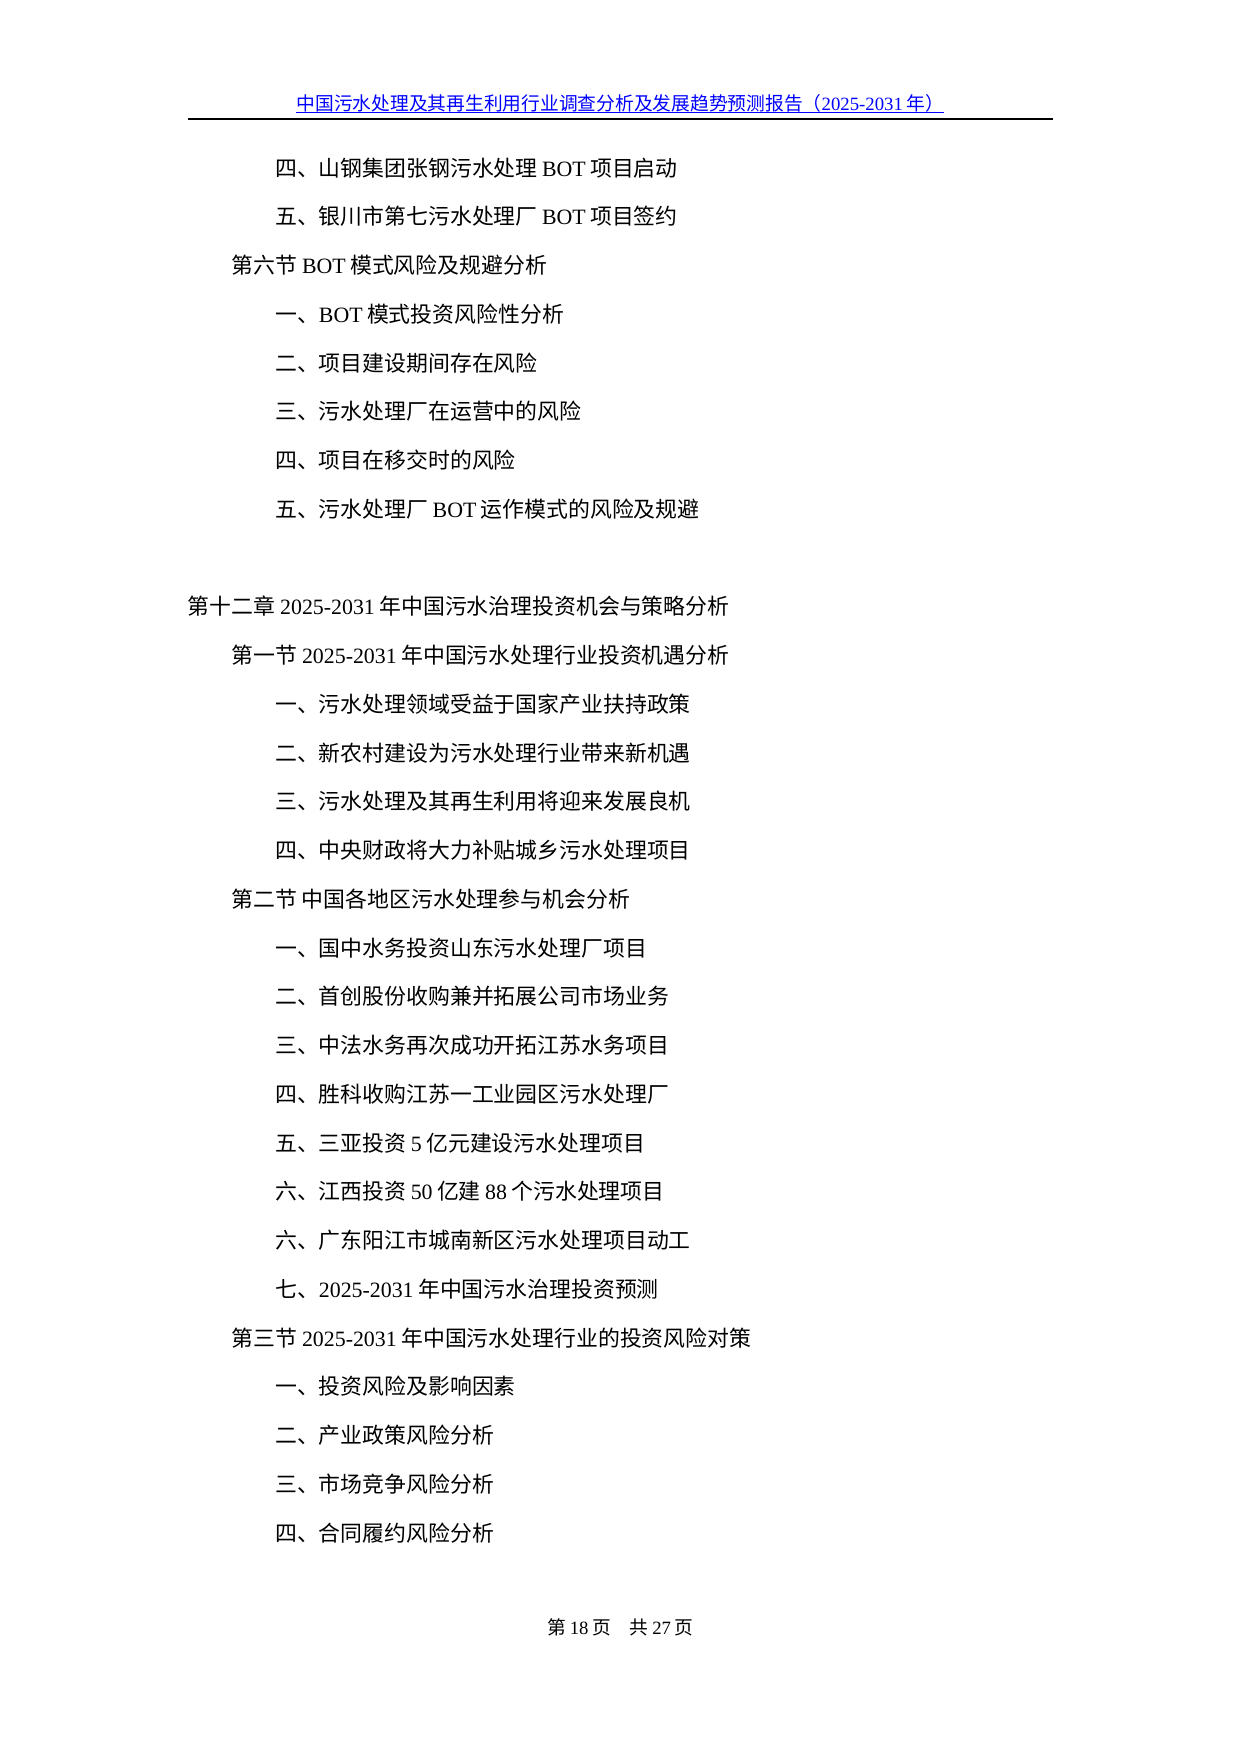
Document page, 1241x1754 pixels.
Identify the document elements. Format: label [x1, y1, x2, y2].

text [187, 150, 1053, 1548]
